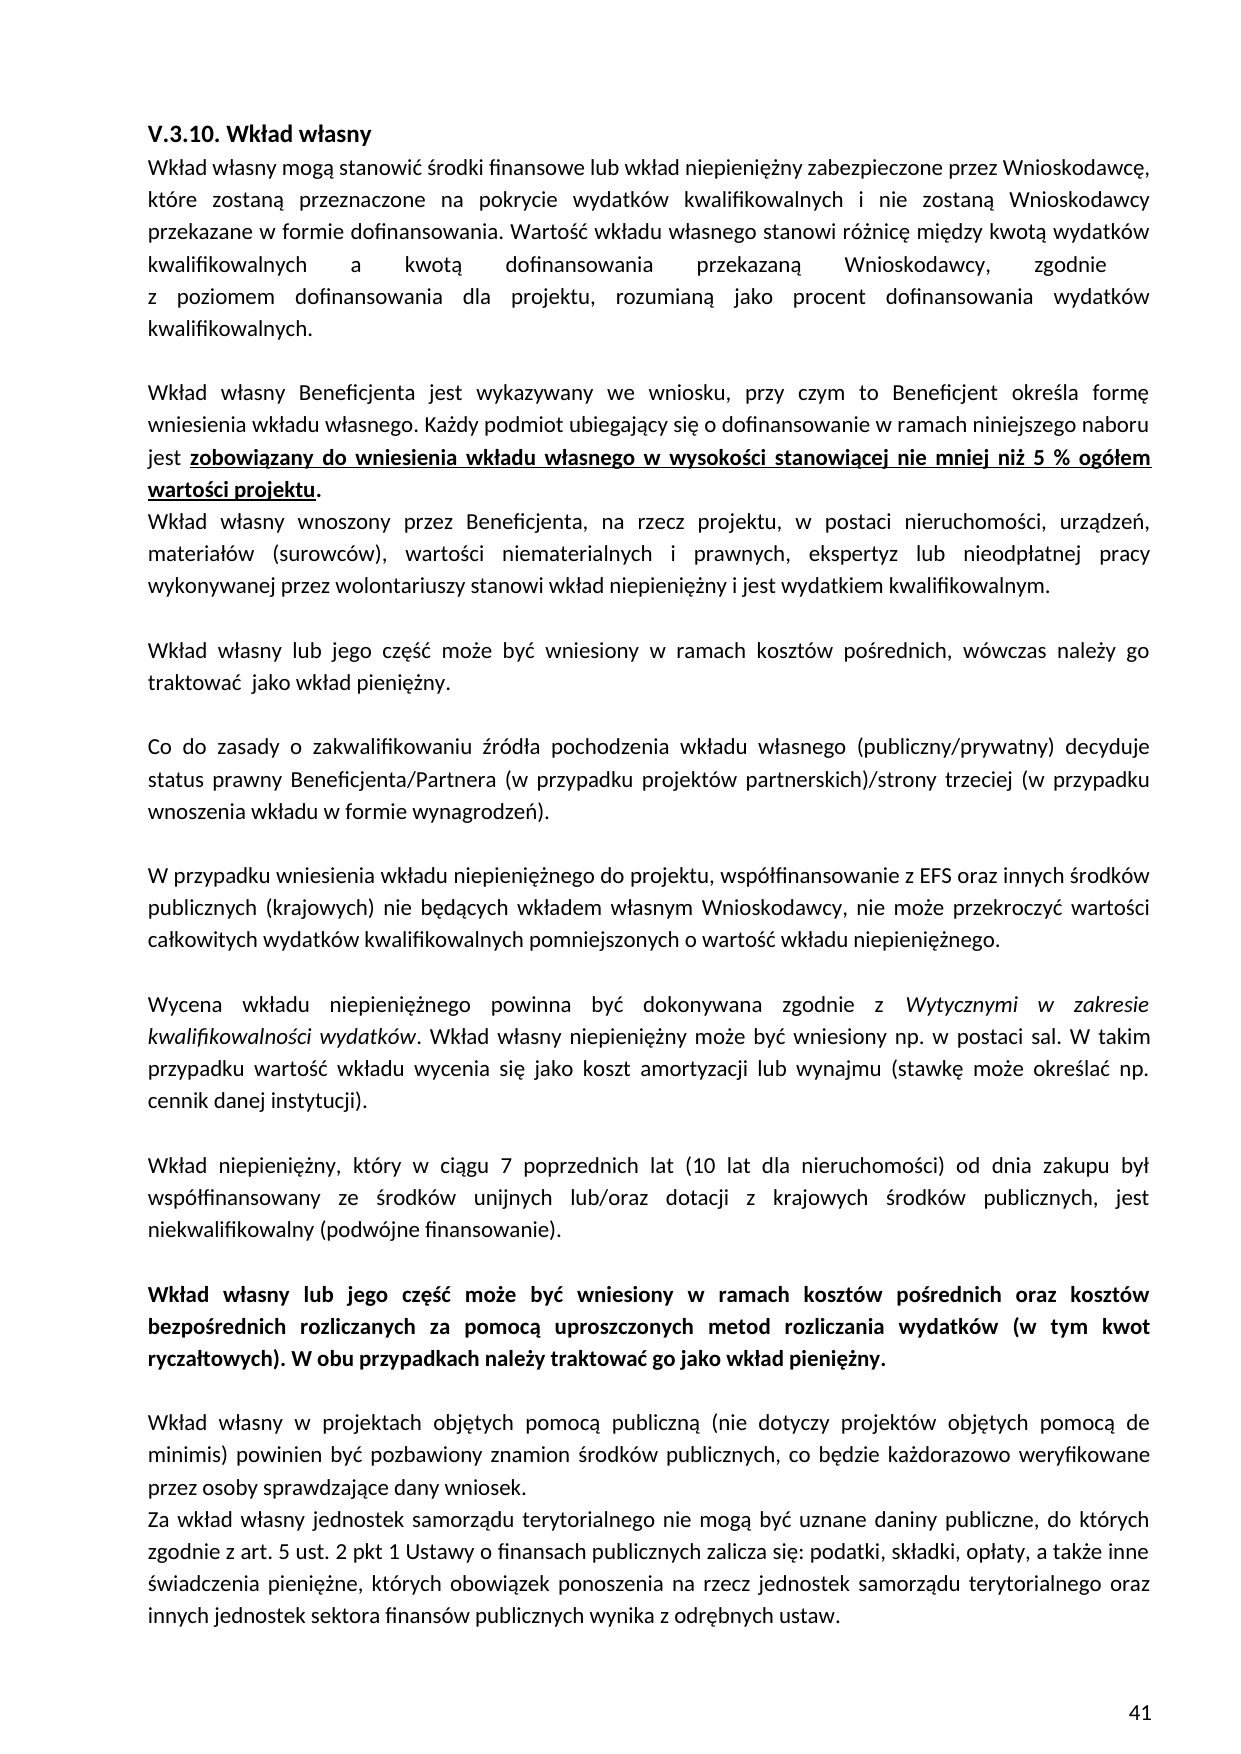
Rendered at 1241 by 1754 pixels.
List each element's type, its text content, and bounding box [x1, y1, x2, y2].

text Co do zasady o zakwalifikowaniu źródła pochodzenia wkładu własnego (publiczny/prywatny) decyduje status prawny Beneficjenta/Partnera (w przypadku projektów partnerskich)/strony trzeciej (w przypadku wnoszenia wkładu w formie wynagrodzeń). [148, 732, 1152, 825]
text Wkład własny lub jego część może być wniesiony w ramach kosztów pośrednich oraz kosztów bezpośrednich rozliczanych za pomocą uproszczonych metod rozliczania wydatków (w tym kwot ryczałtowych). W obu przypadkach należy traktować go jako wkład pieniężny. [148, 1280, 1152, 1372]
text Wkład niepieniężny, który w ciągu 7 poprzednich lat (10 lat dla nieruchomości) od dnia zakupu był współfinansowany ze środków unijnych lub/oraz dotacji z krajowych środków publicznych, jest niekwalifikowalny (podwójne finansowanie). [148, 1151, 1152, 1243]
text Wkład własny mogą stanowić środki finansowe lub wkład niepieniężny zabezpieczone przez Wnioskodawcę, które zostaną przeznaczone na pokrycie wydatków kwalifikowalnych i nie zostaną Wnioskodawcy przekazane w formie dofinansowania. Wartość wkładu własnego stanowi różnicę między kwotą wydatków kwalifikowalnych a kwotą dofinansowania przekazaną Wnioskodawcy, zgodnie z poziomem dofinansowania dla projektu, rozumianą jako procent dofinansowania wydatków kwalifikowalnych. [148, 153, 1152, 342]
text Za wkład własny jednostek samorządu terytorialnego nie mogą być uznane daniny publiczne, do których zgodnie z art. 5 ust. 2 pkt 1 Ustawy o finansach publicznych zalicza się: podatki, składki, opłaty, a także inne świadczenia pieniężne, których obowiązek ponoszenia na rzecz jednostek samorządu terytorialnego oraz innych jednostek sektora finansów publicznych wynika z odrębnych ustaw. [148, 1505, 1152, 1629]
text Wkład własny Beneficjenta jest wykazywany we wniosku, przy czym to Beneficjent określa formę wniesienia wkładu własnego. Każdy podmiot ubiegający się o dofinansowanie w ramach niniejszego naboru jest zobowiązany do wniesienia wkładu własnego w wysokości stanowiącej nie mniej niż 5 % ogółem wartości projektu. [148, 378, 1152, 503]
text Wkład własny w projektach objętych pomocą publiczną (nie dotyczy projektów objętych pomocą de minimis) powinien być pozbawiony znamion środków publicznych, co będzie każdorazowo weryfikowane przez osoby sprawdzające dany wniosek. [148, 1408, 1152, 1501]
text W przypadku wniesienia wkładu niepieniężnego do projektu, współfinansowanie z EFS oraz innych środków publicznych (krajowych) nie będących wkładem własnym Wnioskodawcy, nie może przekroczyć wartości całkowitych wydatków kwalifikowalnych pomniejszonych o wartość wkładu niepieniężnego. [148, 861, 1152, 954]
text Wkład własny wnoszony przez Beneficjenta, na rzecz projektu, w postaci nieruchomości, urządzeń, materiałów (surowców), wartości niematerialnych i prawnych, ekspertyz lub nieodpłatnej pracy wykonywanej przez wolontariuszy stanowi wkład niepieniężny i jest wydatkiem kwalifikowalnym. [148, 507, 1152, 599]
text V.3.10. Wkład własny [148, 118, 1152, 149]
text Wkład własny lub jego część może być wniesiony w ramach kosztów pośrednich, wówczas należy go traktować jako wkład pieniężny. [148, 636, 1152, 696]
text Wycena wkładu niepieniężnego powinna być dokonywana zgodnie z Wytycznymi w zakresie kwalifikowalności wydatków. Wkład własny niepieniężny może być wniesiony np. w postaci sal. W takim przypadku wartość wkładu wycenia się jako koszt amortyzacji lub wynajmu (stawkę może określać np. cennik danej instytucji). [148, 990, 1152, 1114]
